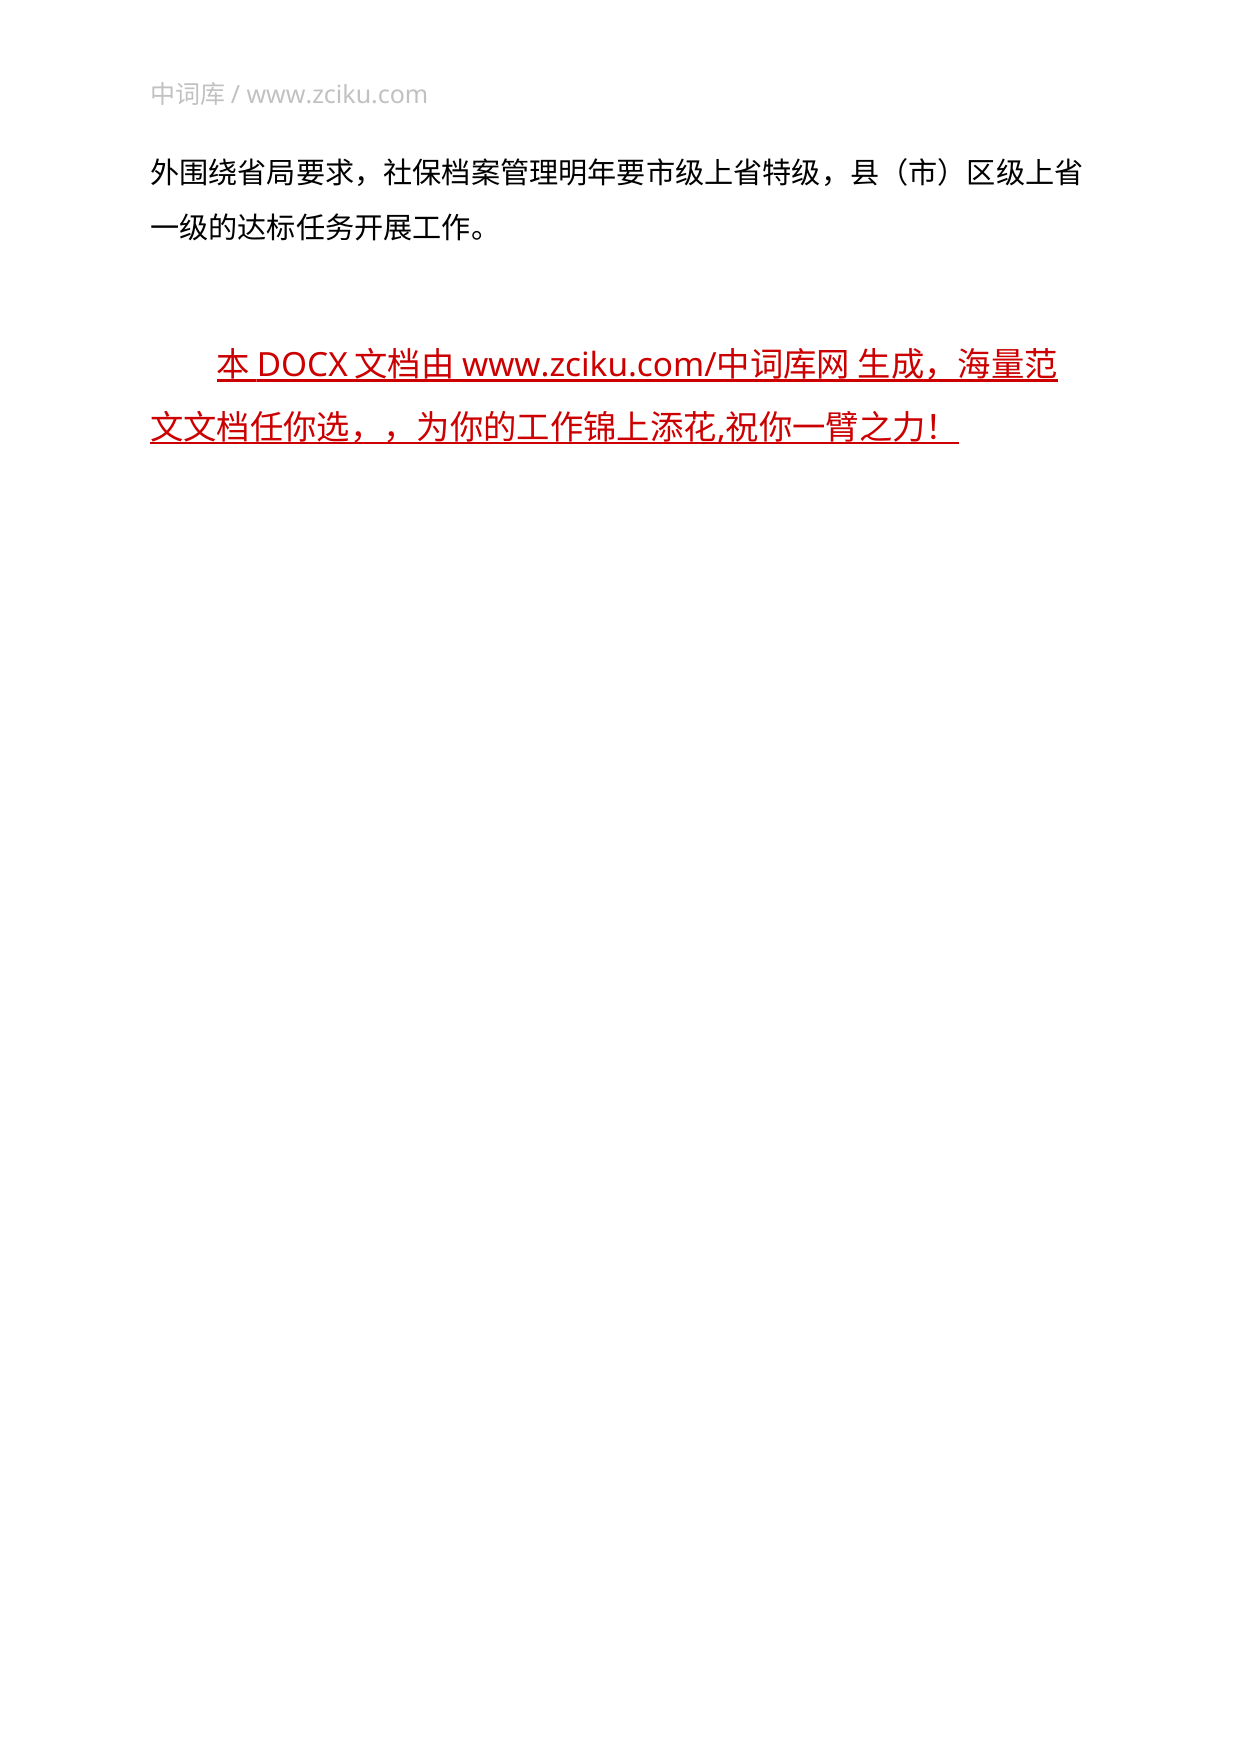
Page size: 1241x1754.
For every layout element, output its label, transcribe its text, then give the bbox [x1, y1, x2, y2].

text 本DOCX文档由 www.zciku.com/中词库网 生成，海量范文文档任你选，，为你的工作锦上添花,祝你一臂之力！ [150, 338, 1090, 449]
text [150, 150, 1090, 247]
